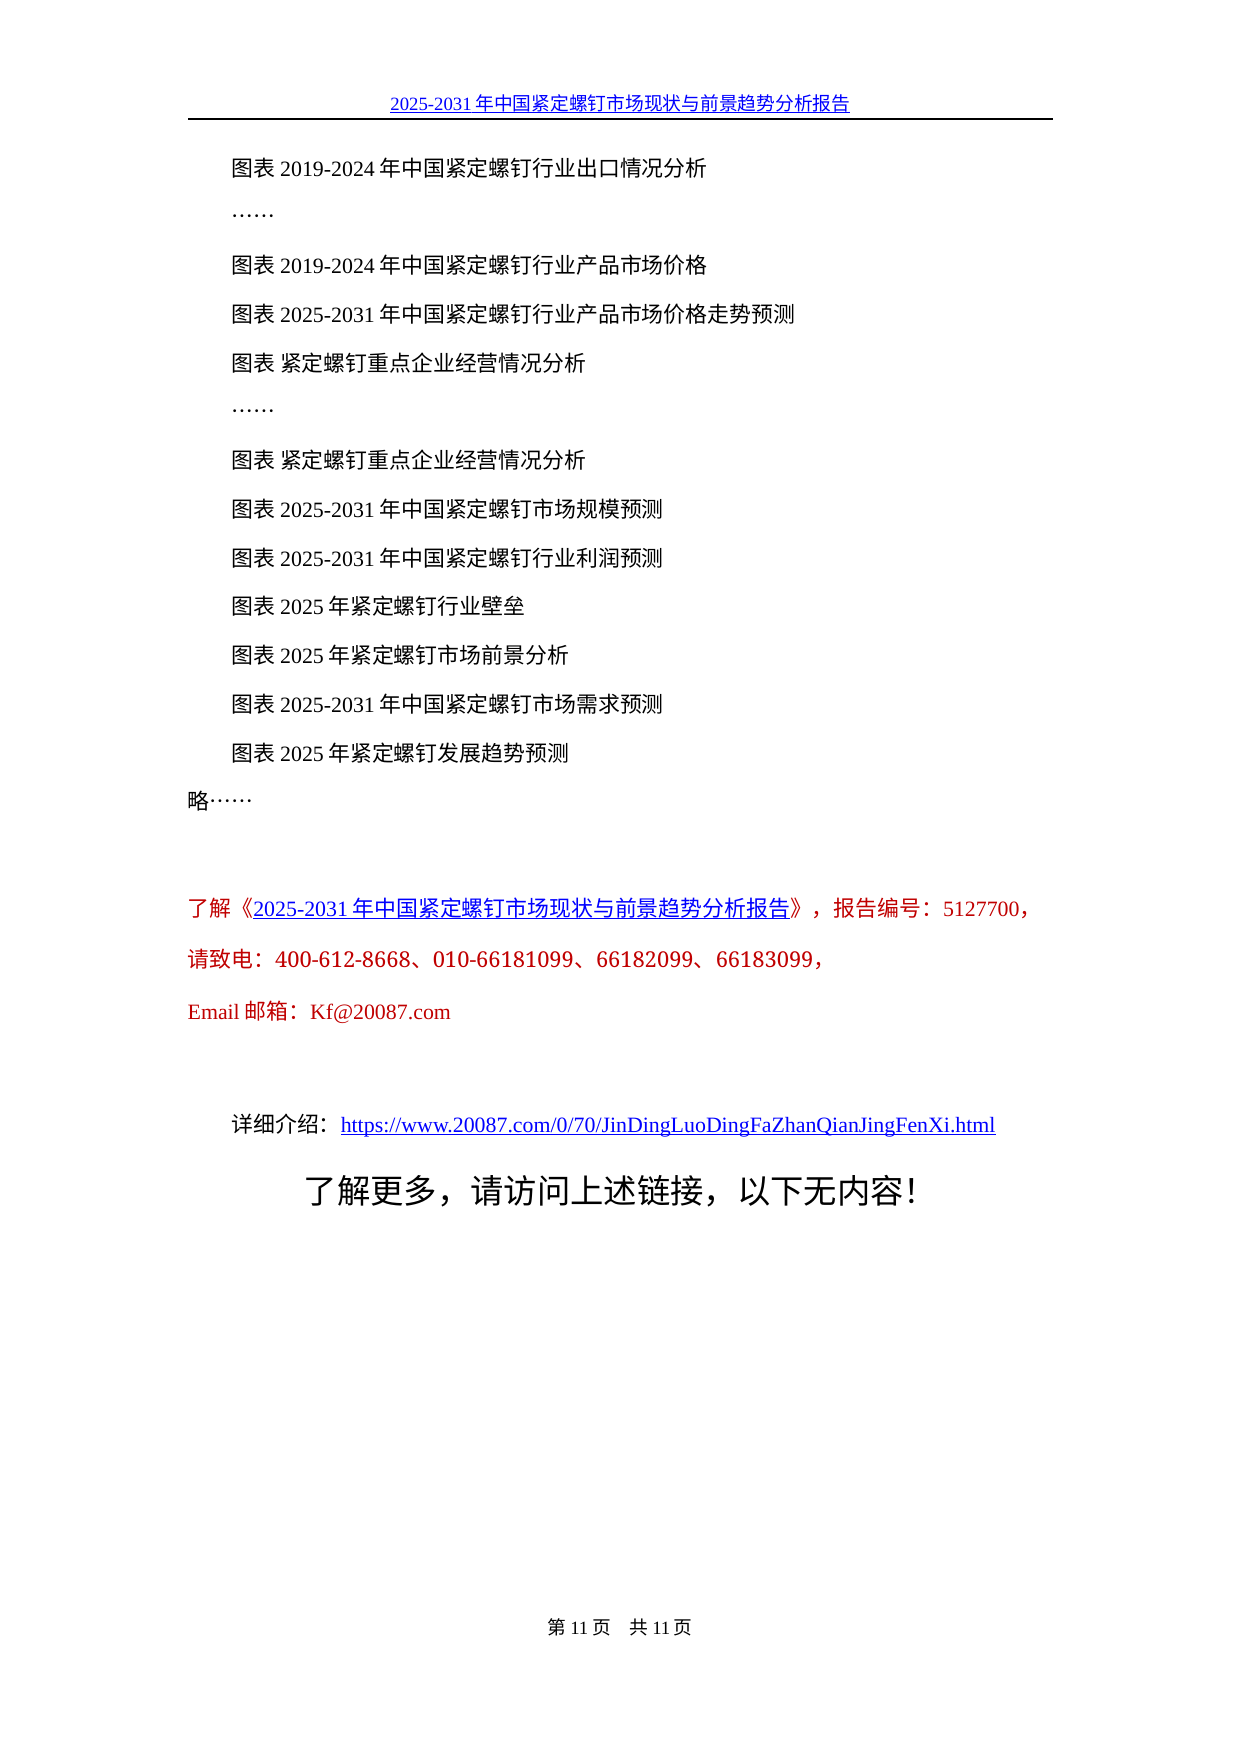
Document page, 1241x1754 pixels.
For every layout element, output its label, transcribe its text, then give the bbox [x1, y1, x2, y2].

text 了解《2025-2031年中国紧定螺钉市场现状与前景趋势分析报告》，报告编号：5127700， [187, 890, 1053, 923]
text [187, 150, 1053, 816]
title 了解更多，请访问上述链接，以下无内容！ [187, 1156, 1053, 1221]
text 请致电：400-612-8668、010-66181099、66182099、66183099， [187, 942, 1053, 974]
text 详细介绍：https://www.20087.com/0/70/JinDingLuoDingFaZhanQianJingFenXi.html [187, 1106, 1053, 1139]
text Email邮箱：Kf@20087.com [187, 993, 1053, 1026]
